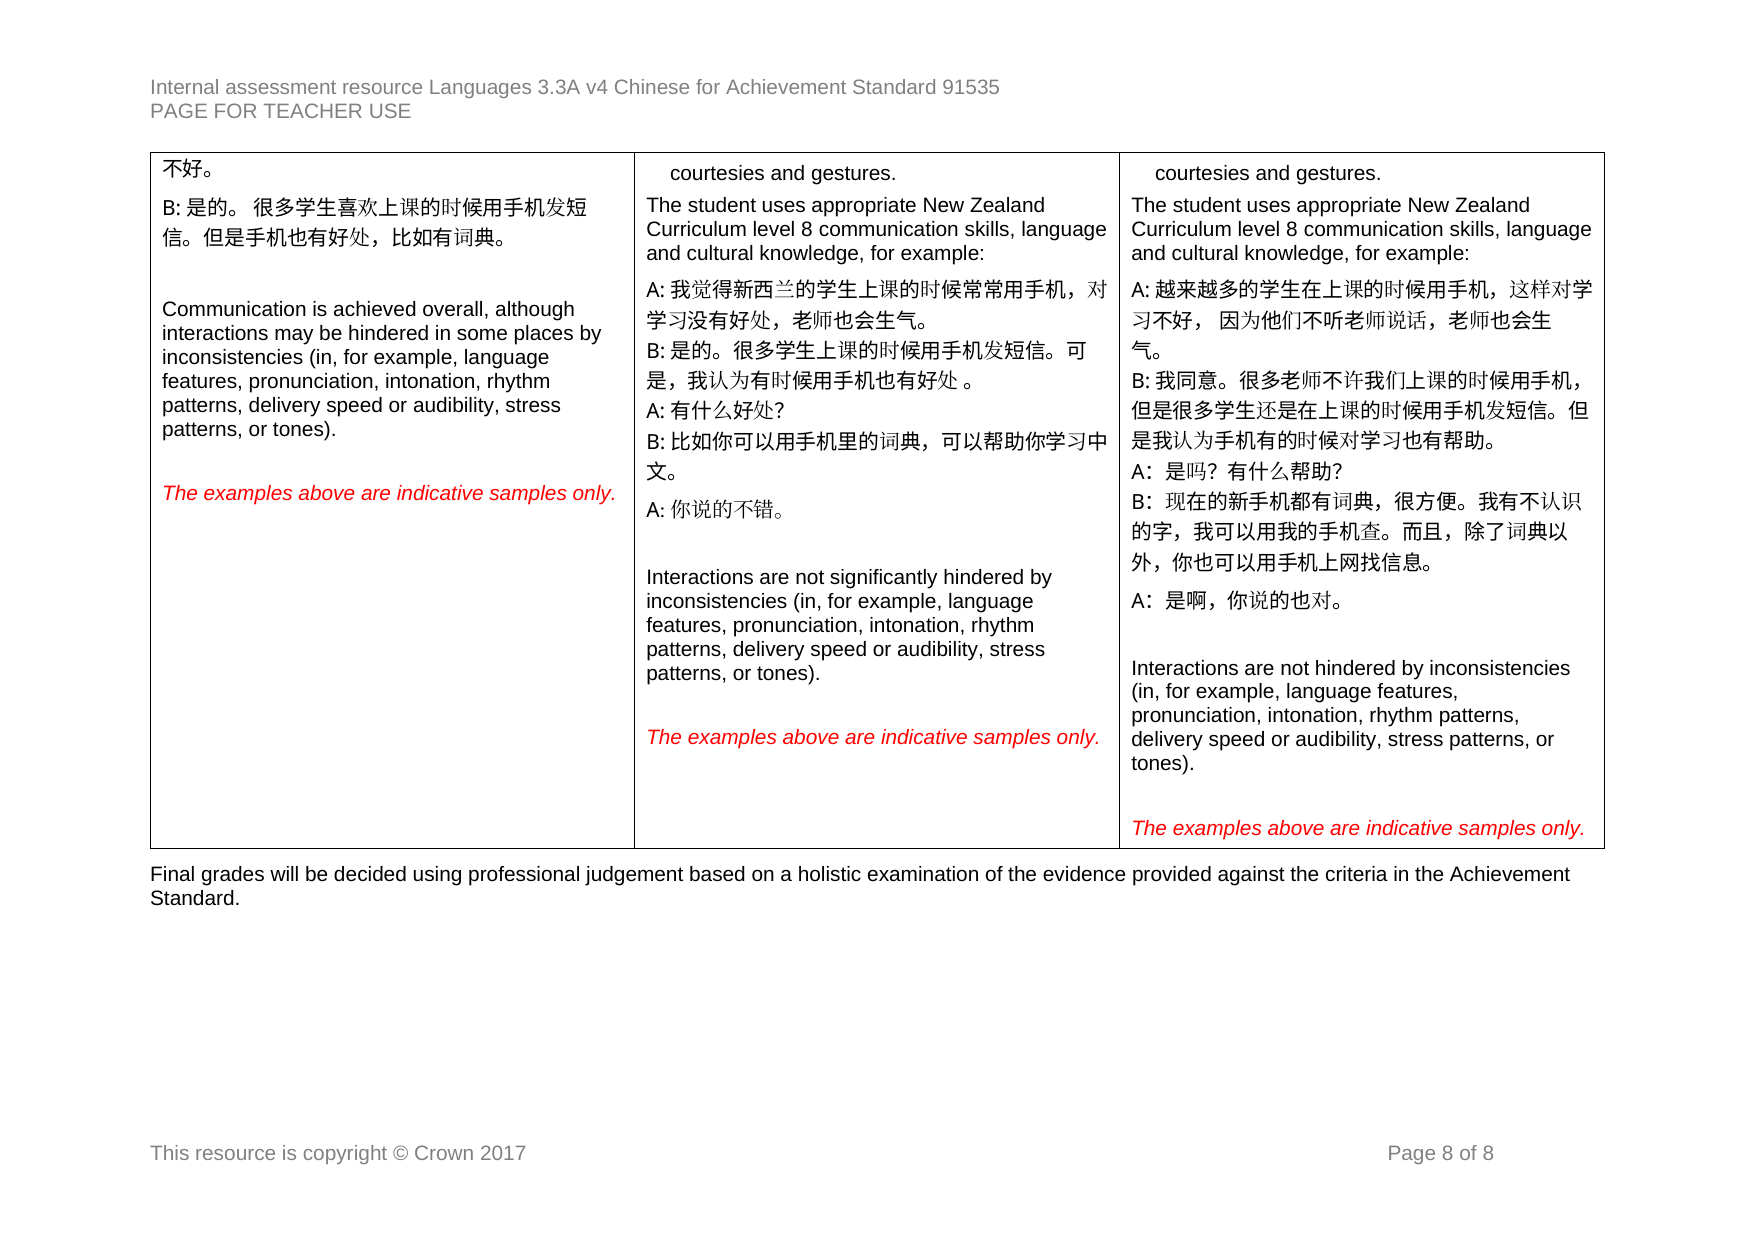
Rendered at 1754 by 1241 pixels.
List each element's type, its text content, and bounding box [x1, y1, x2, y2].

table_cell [151, 153, 634, 848]
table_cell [1120, 153, 1604, 848]
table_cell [635, 153, 1119, 848]
text Final grades will be decided using professional judgement based on a holistic examination of the evidence provided against the criteria in the Achievement Standard. [150, 862, 1604, 909]
